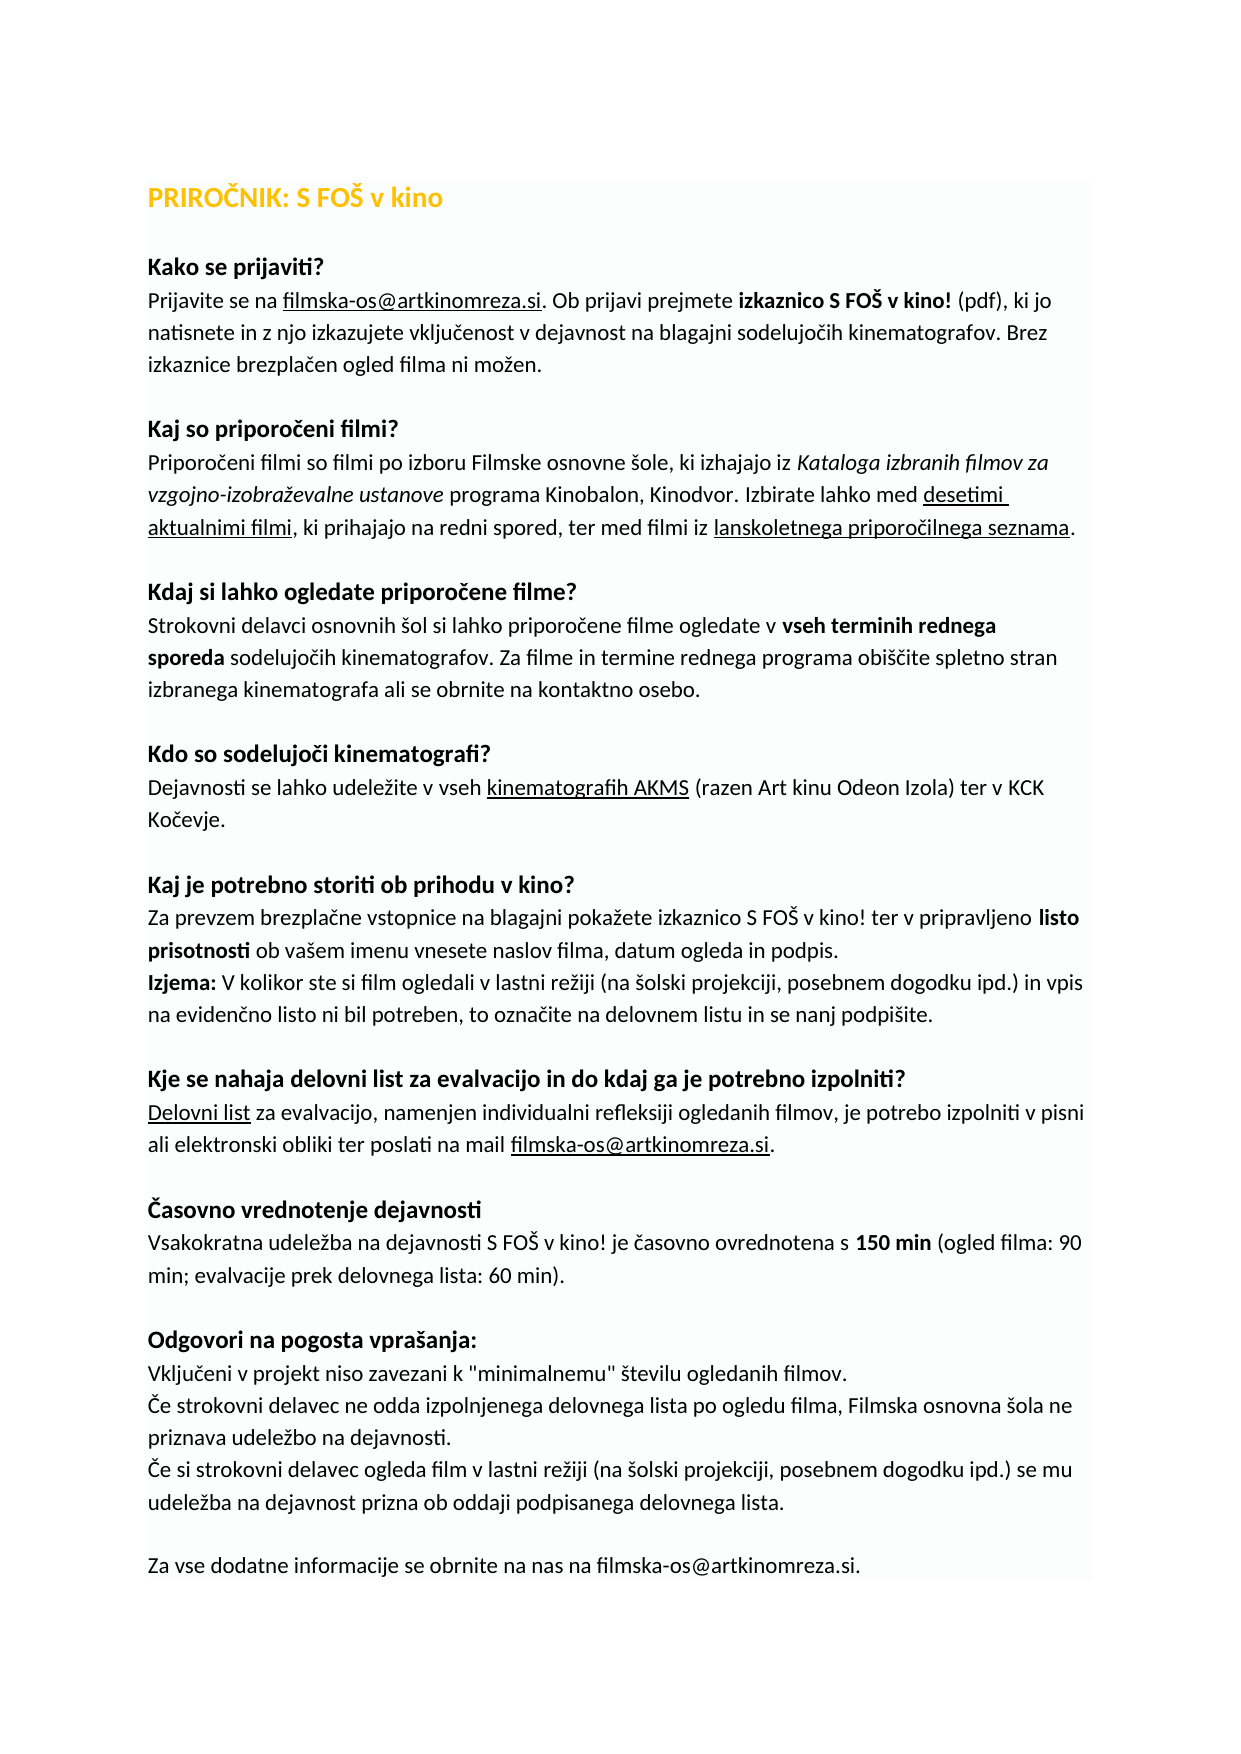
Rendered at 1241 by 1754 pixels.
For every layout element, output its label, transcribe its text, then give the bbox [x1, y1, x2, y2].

text Kaj je potrebno storiti ob prihodu v kino? Za prevzem brezplačne vstopnice na blagajni pokažete izkaznico S FOŠ v kino! ter v pripravljeno listo prisotnosti ob vašem imenu vnesete naslov filma, datum ogleda in podpis. Izjema: V kolikor ste si film ogledali v lastni režiji (na šolski projekciji, posebnem dogodku ipd.) in vpis na evidenčno listo ni bil potreben, to označite na delovnem listu in se nanj podpišite. [148, 869, 1093, 1028]
text Kje se nahaja delovni list za evalvacijo in do kdaj ga je potrebno izpolniti? Delovni list za evalvacijo, namenjen individualni refleksiji ogledanih filmov, je potrebo izpolniti v pisni ali elektronski obliki ter poslati na mail filmska-os@artkinomreza.si. [148, 1063, 1093, 1158]
text Časovno vrednotenje dejavnosti Vsakokratna udeležba na dejavnosti S FOŠ v kino! je časovno ovrednotena s 150 min (ogled filma: 90 min; evalvacije prek delovnega lista: 60 min). [148, 1194, 1093, 1289]
text Za vse dodatne informacije se obrnite na nas na filmska-os@artkinomreza.si. [148, 1551, 1093, 1579]
text Kako se prijaviti? Prijavite se na filmska-os@artkinomreza.si. Ob prijavi prejmete izkaznico S FOŠ v kino! (pdf), ki jo natisnete in z njo izkazujete vključenost v dejavnost na blagajni sodelujočih kinematografov. Brez izkaznice brezplačen ogled filma ni možen. [148, 251, 1093, 378]
text Kdo so sodelujoči kinematografi? Dejavnosti se lahko udeležite v vseh kinematografih AKMS (razen Art kinu Odeon Izola) ter v KCK Kočevje. [148, 738, 1093, 833]
text PRIROČNIK: S FOŠ v kino [148, 179, 1093, 214]
text Kaj so priporočeni filmi? Priporočeni filmi so filmi po izboru Filmske osnovne šole, ki izhajajo iz Kataloga izbranih filmov za vzgojno-izobraževalne ustanove programa Kinobalon, Kinodvor. Izbirate lahko med desetimi aktualnimi filmi, ki prihajajo na redni spored, ter med filmi iz lanskoletnega priporočilnega seznama. [148, 413, 1093, 541]
text Kdaj si lahko ogledate priporočene filme? Strokovni delavci osnovnih šol si lahko priporočene filme ogledate v vseh terminih rednega sporeda sodelujočih kinematografov. Za filme in termine rednega programa obiščite spletno stran izbranega kinematografa ali se obrnite na kontaktno osebo. [148, 576, 1093, 703]
text Odgovori na pogosta vprašanja: Vključeni v projekt niso zavezani k "minimalnemu" številu ogledanih filmov. Če strokovni delavec ne odda izpolnjenega delovnega lista po ogledu filma, Filmska osnovna šola ne priznava udeležbo na dejavnosti. Če si strokovni delavec ogleda film v lastni režiji (na šolski projekciji, posebnem dogodku ipd.) se mu udeležba na dejavnost prizna ob oddaji podpisanega delovnega lista. [148, 1324, 1093, 1516]
